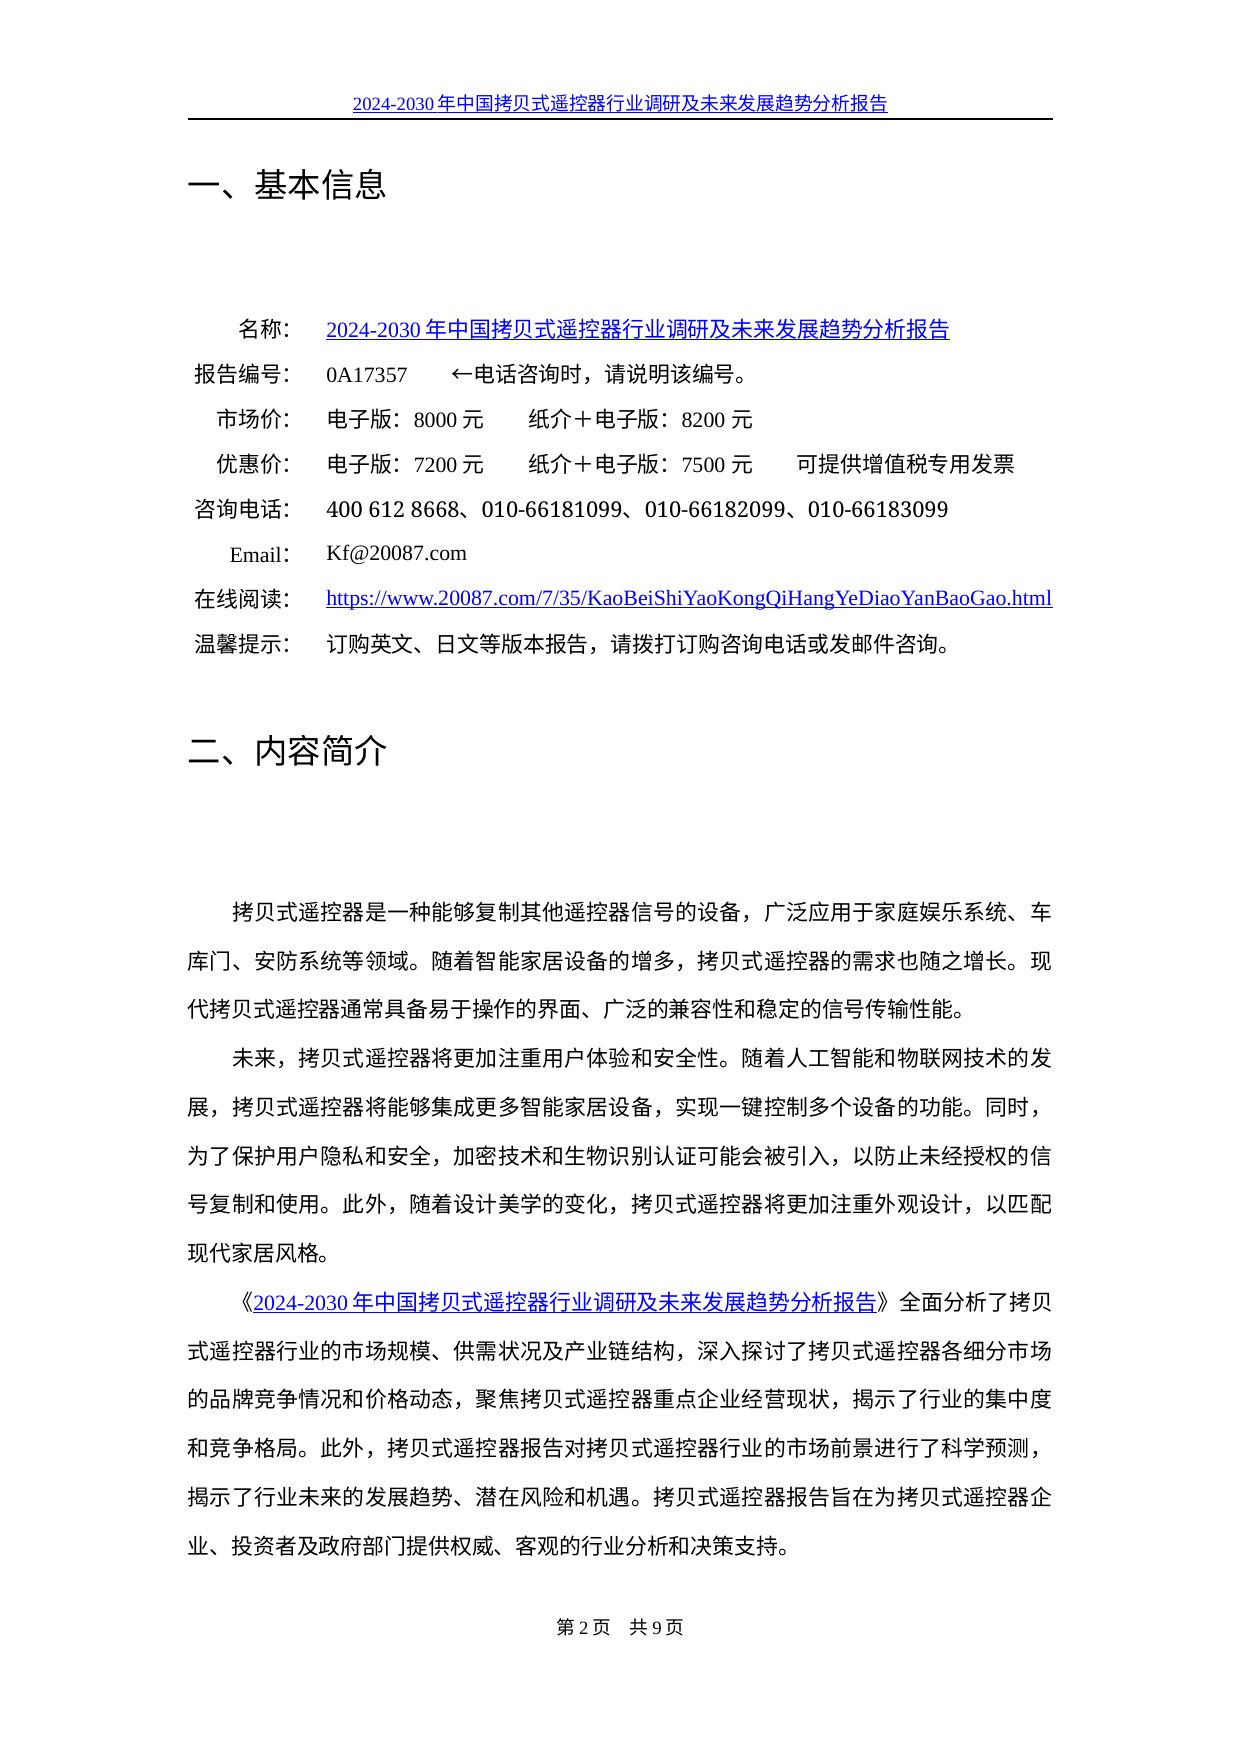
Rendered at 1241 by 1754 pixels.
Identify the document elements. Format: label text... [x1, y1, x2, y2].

table_cell 咨询电话： [167, 492, 315, 537]
table_cell 0A17357 ←电话咨询时，请说明该编号。 [315, 357, 1073, 402]
table_cell 报告编号： [167, 357, 315, 402]
table_cell 市场价： [167, 402, 315, 447]
table_cell 400 612 8668、010-66181099、010-66182099、010-66183099 [315, 492, 1073, 537]
title 二、内容简介 [187, 717, 1053, 782]
table_cell 优惠价： [167, 447, 315, 492]
table_cell 电子版：8000 元 纸介＋电子版：8200 元 [315, 402, 1073, 447]
title 一、基本信息 [187, 150, 1053, 215]
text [187, 894, 1053, 1561]
table_cell Kf@20087.com [315, 537, 1073, 582]
table_cell 温馨提示： [167, 627, 315, 672]
table_cell 订购英文、日文等版本报告，请拨打订购咨询电话或发邮件咨询。 [315, 627, 1073, 672]
table_cell 在线阅读： [167, 582, 315, 627]
table_cell Email： [167, 537, 315, 582]
table_cell [315, 582, 1073, 627]
table_cell 电子版：7200 元 纸介＋电子版：7500 元 可提供增值税专用发票 [315, 447, 1073, 492]
table_header 2024-2030年中国拷贝式遥控器行业调研及未来发展趋势分析报告 [315, 312, 1073, 357]
table_header 名称： [167, 312, 315, 357]
